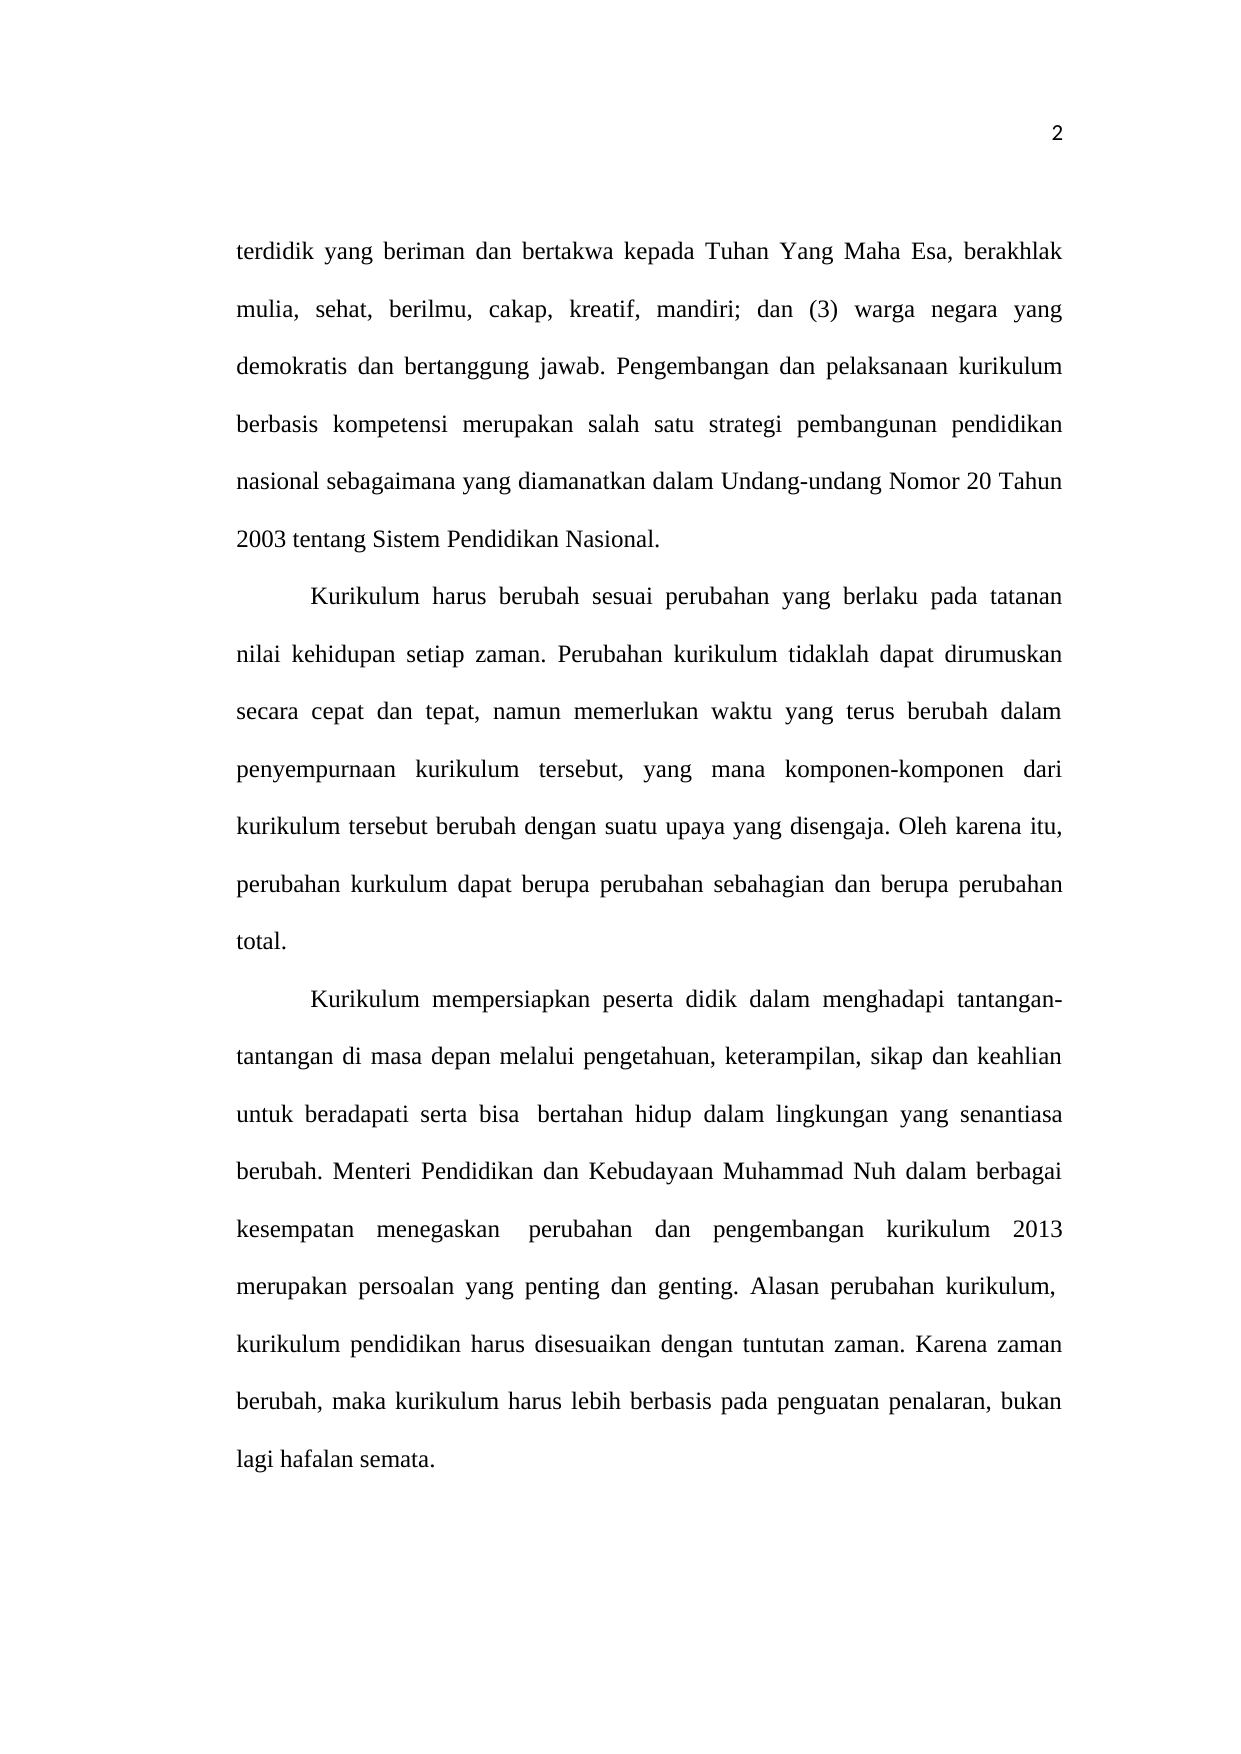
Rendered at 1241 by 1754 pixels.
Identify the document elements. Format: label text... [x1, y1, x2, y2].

text Kurikulum mempersiapkan peserta didik dalam menghadapi tantangan-tantangan di masa depan melalui pengetahuan, keterampilan, sikap dan keahlian untuk beradapati serta bisa bertahan hidup dalam lingkungan yang senantiasa berubah. Menteri Pendidikan dan Kebudayaan Muhammad Nuh dalam berbagai kesempatan menegaskan perubahan dan pengembangan kurikulum 2013 merupakan persoalan yang penting dan genting. Alasan perubahan kurikulum, kurikulum pendidikan harus disesuaikan dengan tuntutan zaman. Karena zaman berubah, maka kurikulum harus lebih berbasis pada penguatan penalaran, bukan lagi hafalan semata. [236, 984, 1063, 1472]
text Kurikulum harus berubah sesuai perubahan yang berlaku pada tatanan nilai kehidupan setiap zaman. Perubahan kurikulum tidaklah dapat dirumuskan secara cepat dan tepat, namun memerlukan waktu yang terus berubah dalam penyempurnaan kurikulum tersebut, yang mana komponen-komponen dari kurikulum tersebut berubah dengan suatu upaya yang disengaja. Oleh karena itu, perubahan kurkulum dapat berupa perubahan sebahagian dan berupa perubahan total. [236, 581, 1063, 955]
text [236, 236, 1063, 552]
